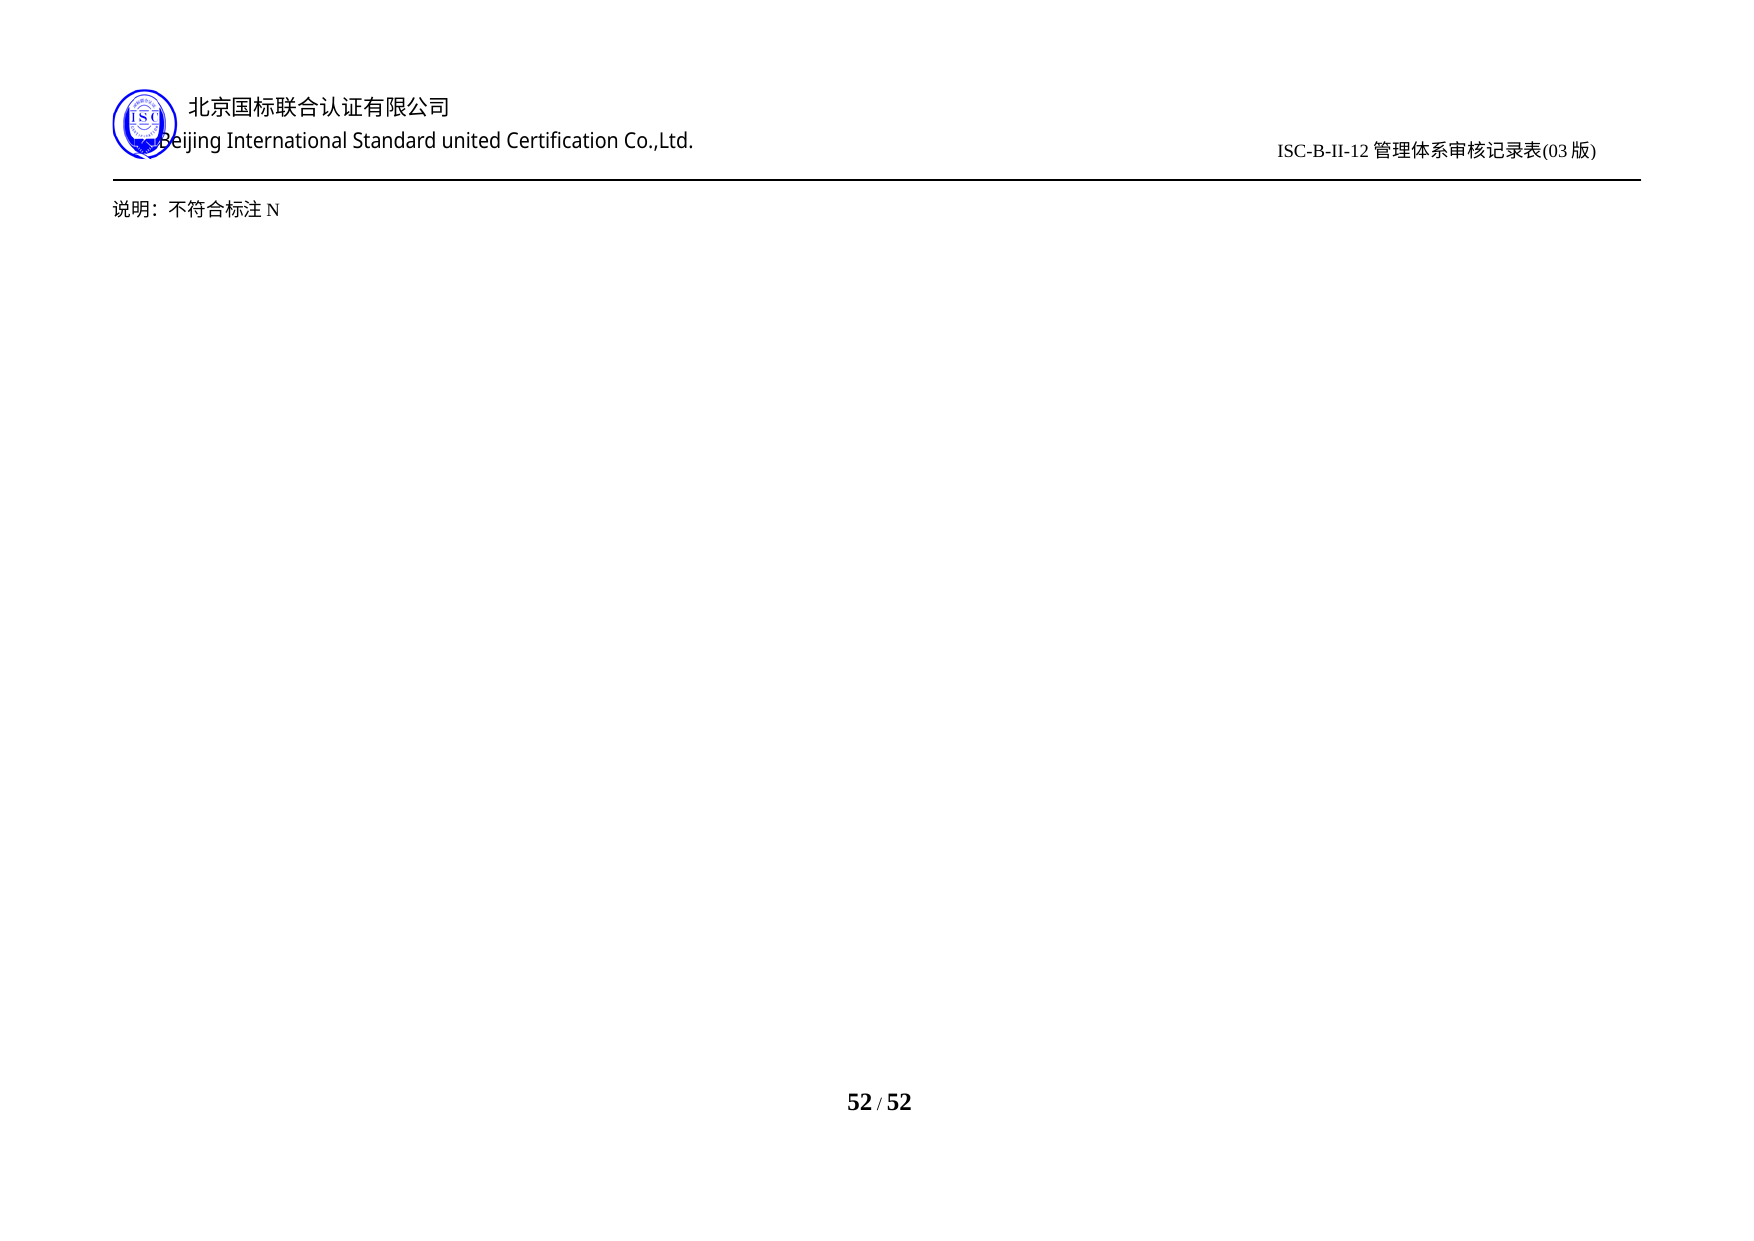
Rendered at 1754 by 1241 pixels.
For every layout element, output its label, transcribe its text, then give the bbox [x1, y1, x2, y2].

picture [112, 89, 180, 158]
text 说明：不符合标注N [112, 195, 1641, 222]
